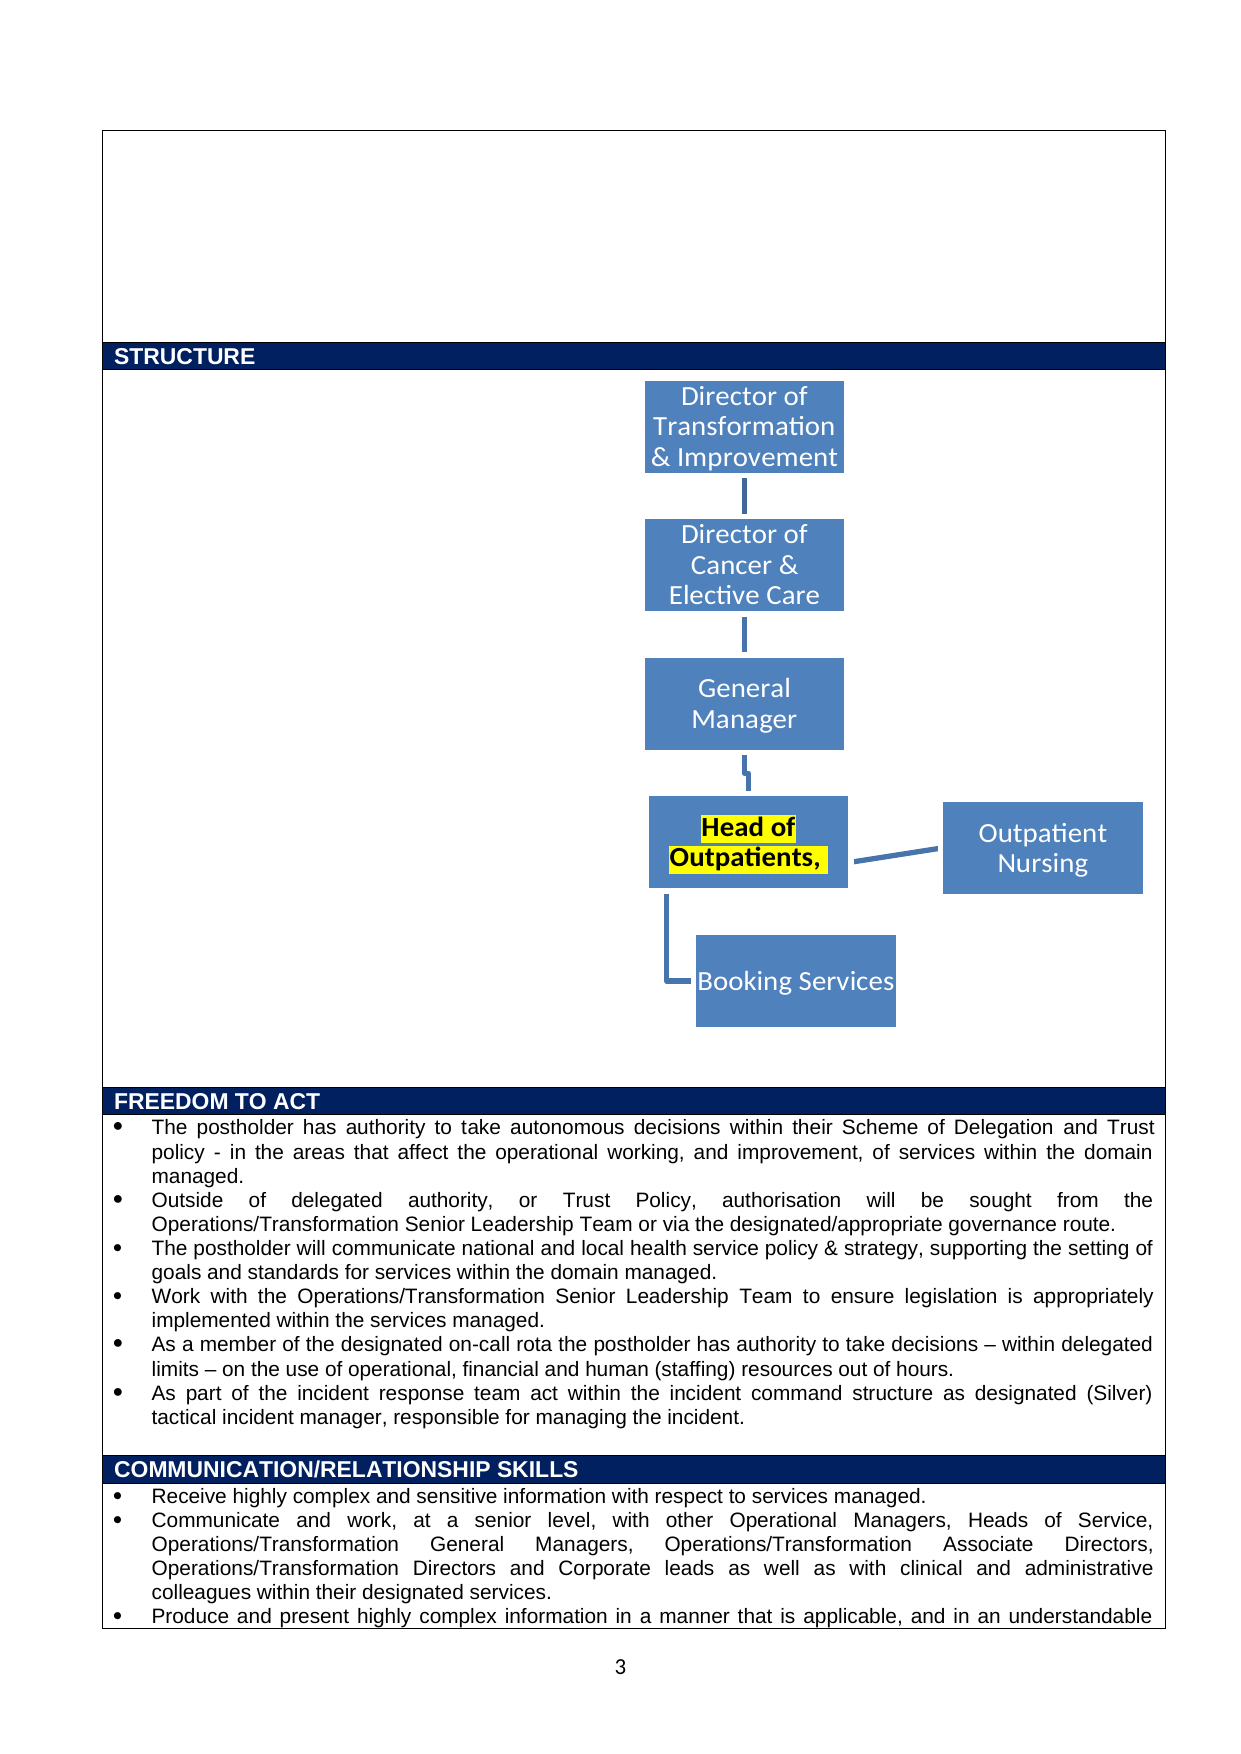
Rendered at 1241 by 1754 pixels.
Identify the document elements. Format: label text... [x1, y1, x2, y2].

table_cell [103, 370, 1165, 1087]
table_cell FREEDOM TO ACT [103, 1088, 1165, 1114]
table_cell Structure [103, 343, 1165, 369]
table_cell The postholder has authority to take autonomous decisions within their Scheme of Delegation and Trust policy - in the areas that affect the operational working, and improvement, of services within the domain managed. Outside of delegated authority, or Trust Policy, authorisation will be sought from the Operations/Transformation Senior Leadership Team or via the designated/appropriate governance route. The postholder will communicate national and local health service policy & strategy, supporting the setting of goals and standards for services within the domain managed. Work with the Operations/Transformation Senior Leadership Team to ensure legislation is appropriately implemented within the services managed. As a member of the designated on-call rota the postholder has authority to take decisions – within delegated limits – on the use of operational, financial and human (staffing) resources out of hours. As part of the incident response team act within the incident command structure as designated (Silver) tactical incident manager, responsible for managing the incident. [103, 1115, 1165, 1455]
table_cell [103, 131, 1165, 342]
table_cell COMMUNICATION/RELATIONSHIP SKILLS [103, 1456, 1165, 1483]
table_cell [103, 1484, 1165, 1628]
